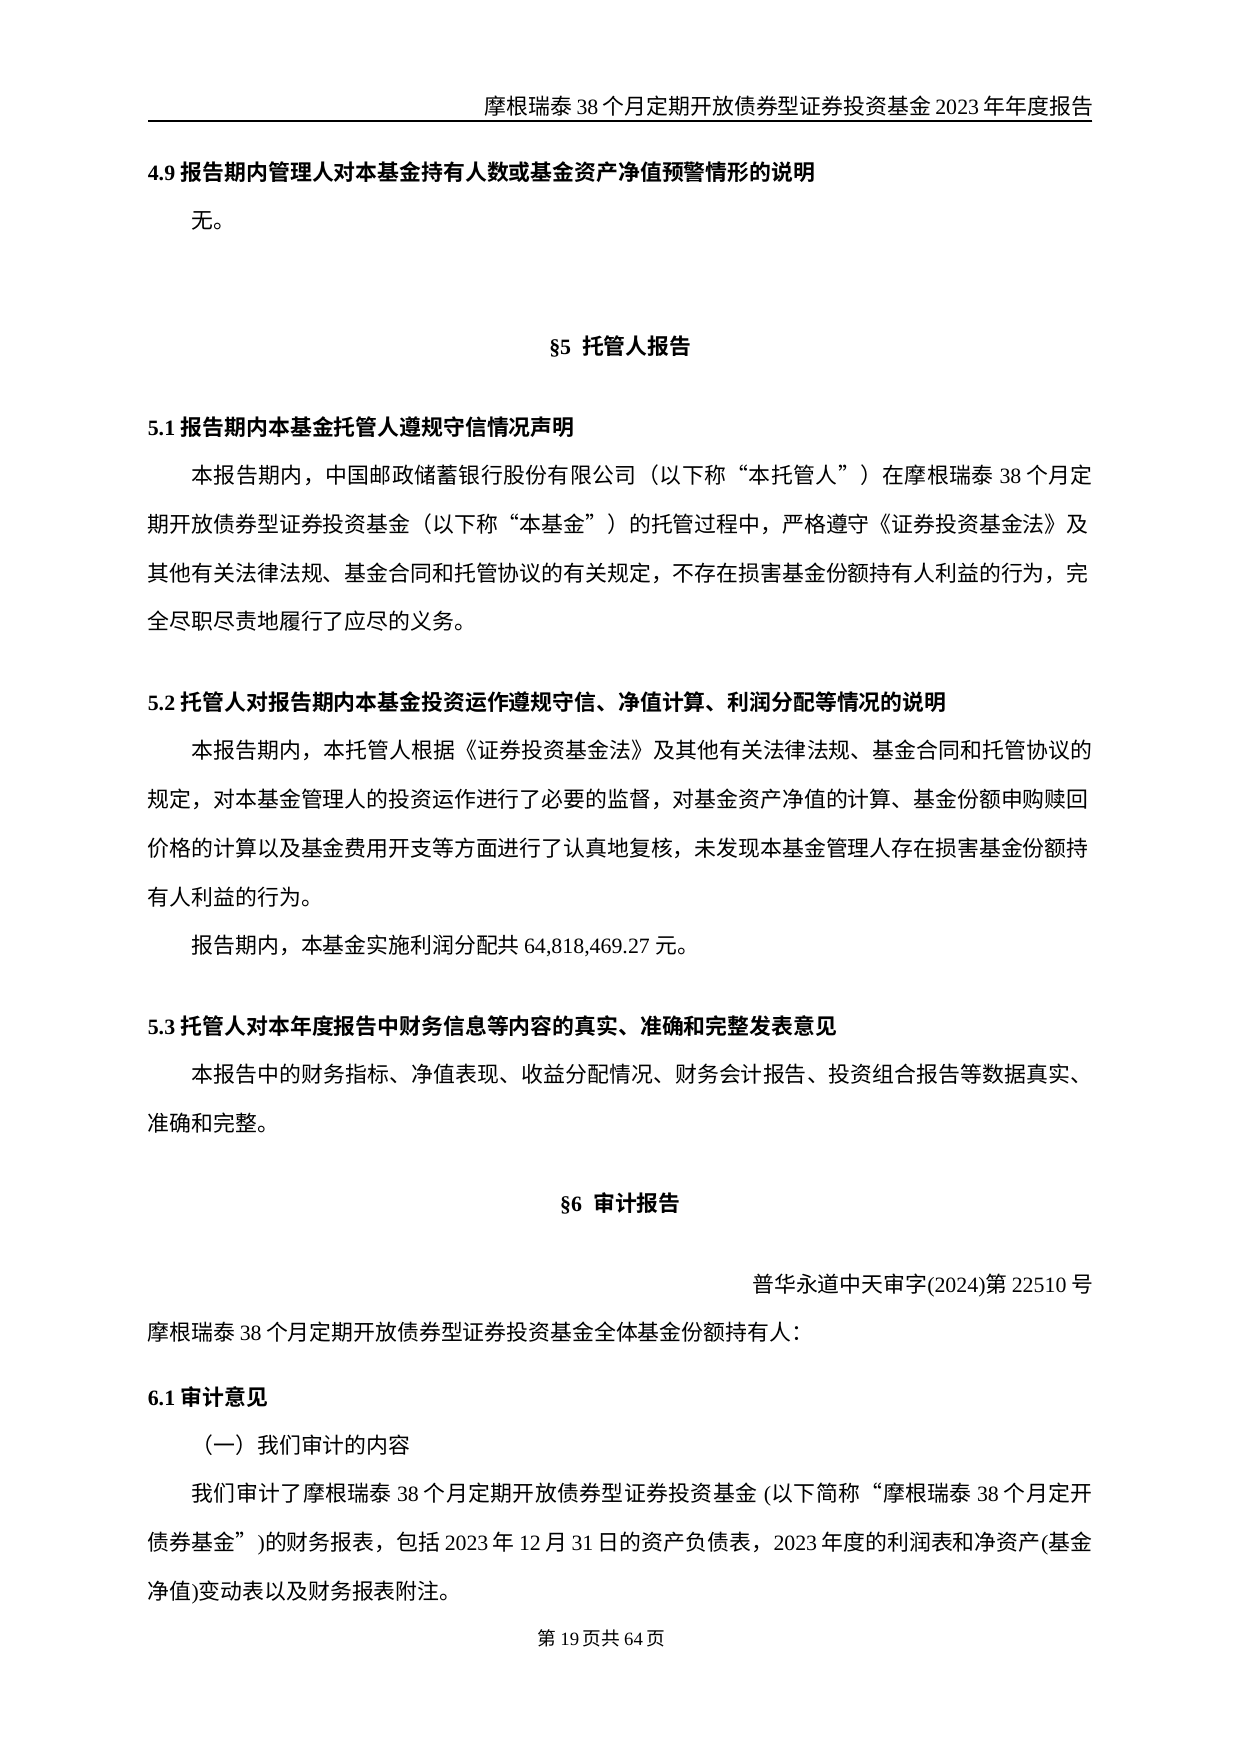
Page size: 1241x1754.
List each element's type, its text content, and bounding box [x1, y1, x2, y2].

subtitle 5.3 托管人对本年度报告中财务信息等内容的真实、准确和完整发表意见 [148, 1008, 1092, 1041]
text 普华永道中天审字(2024)第22510号 [148, 1266, 1092, 1299]
text 报告期内，本基金实施利润分配共64,818,469.27 元。 [148, 928, 1092, 960]
subtitle 6.1 审计意见 [148, 1379, 1092, 1412]
text 本报告期内，中国邮政储蓄银行股份有限公司（以下称“本托管人”）在摩根瑞泰38个月定期开放债券型证券投资基金（以下称“本基金”）的托管过程中，严格遵守《证券投资基金法》及其他有关法律法规、基金合同和托管协议的有关规定，不存在损害基金份额持有人利益的行为，完全尽职尽责地履行了应尽的义务。 [148, 458, 1092, 636]
subtitle 4.9 报告期内管理人对本基金持有人数或基金资产净值预警情形的说明 [148, 154, 1092, 187]
text 本报告中的财务指标、净值表现、收益分配情况、财务会计报告、投资组合报告等数据真实、准确和完整。 [148, 1057, 1092, 1138]
subtitle §6 审计报告 [148, 1186, 1092, 1218]
text 本报告期内，本托管人根据《证券投资基金法》及其他有关法律法规、基金合同和托管协议的规定，对本基金管理人的投资运作进行了必要的监督，对基金资产净值的计算、基金份额申购赎回价格的计算以及基金费用开支等方面进行了认真地复核，未发现本基金管理人存在损害基金份额持有人利益的行为。 [148, 733, 1092, 912]
subtitle 5.1 报告期内本基金托管人遵规守信情况声明 [148, 409, 1092, 442]
text （一）我们审计的内容 [148, 1428, 1092, 1460]
text 无。 [148, 203, 1092, 235]
subtitle 5.2 托管人对报告期内本基金投资运作遵规守信、净值计算、利润分配等情况的说明 [148, 685, 1092, 717]
text 摩根瑞泰38个月定期开放债券型证券投资基金全体基金份额持有人： [148, 1315, 1092, 1347]
subtitle §5 托管人报告 [148, 328, 1092, 361]
text 我们审计了摩根瑞泰38个月定期开放债券型证券投资基金 (以下简称“摩根瑞泰38个月定开债券基金”)的财务报表，包括2023年12月31日的资产负债表，2023年度的利润表和净资产(基金净值)变动表以及财务报表附注。 [148, 1476, 1092, 1606]
